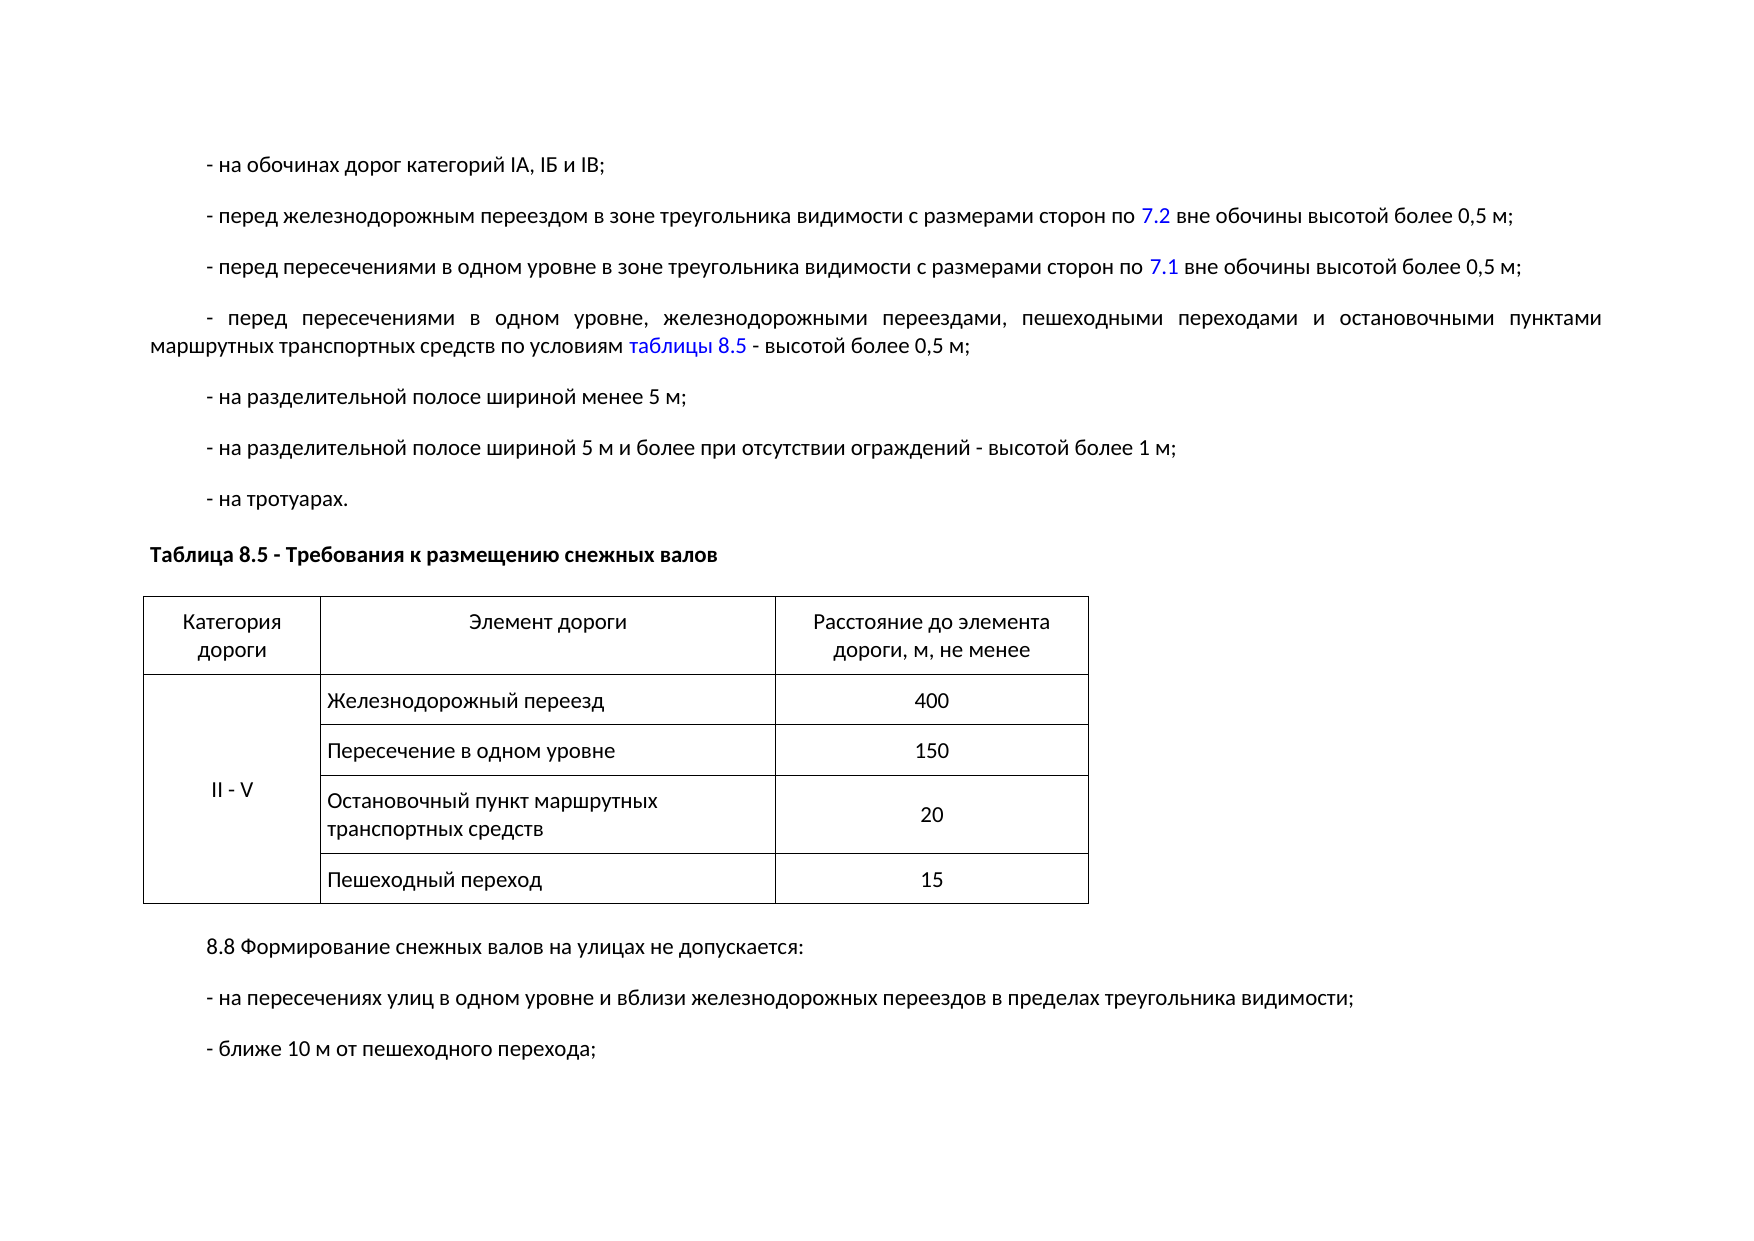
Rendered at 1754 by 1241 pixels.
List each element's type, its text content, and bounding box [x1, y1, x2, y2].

table_header Расстояние до элемента дороги, м, не менее [776, 597, 1088, 674]
table_cell II - V [144, 675, 320, 903]
table_cell 20 [776, 776, 1088, 853]
text - на разделительной полосе шириной 5 м и более при отсутствии ограждений - высотой более 1 м; [150, 433, 1604, 461]
title Таблица 8.5 - Требования к размещению снежных валов [150, 540, 1604, 568]
table_cell Остановочный пункт маршрутных транспортных средств [321, 776, 775, 853]
table_header Категория дороги [144, 597, 320, 674]
table_cell Пересечение в одном уровне [321, 725, 775, 775]
table_cell 150 [776, 725, 1088, 775]
text - перед пересечениями в одном уровне в зоне треугольника видимости с размерами сторон по 7.1 вне обочины высотой более 0,5 м; [150, 252, 1604, 280]
text - на пересечениях улиц в одном уровне и вблизи железнодорожных переездов в пределах треугольника видимости; [150, 983, 1604, 1011]
text - перед пересечениями в одном уровне, железнодорожными переездами, пешеходными переходами и остановочными пунктами маршрутных транспортных средств по условиям таблицы 8.5 - высотой более 0,5 м; [150, 303, 1604, 359]
text - на обочинах дорог категорий IА, IБ и IВ; [150, 150, 1604, 178]
table_cell Пешеходный переход [321, 854, 775, 903]
text - ближе 10 м от пешеходного перехода; [150, 1034, 1604, 1062]
table_header Элемент дороги [321, 597, 775, 674]
text 8.8 Формирование снежных валов на улицах не допускается: [150, 932, 1604, 960]
table_cell Железнодорожный переезд [321, 675, 775, 724]
table_cell 15 [776, 854, 1088, 903]
table_cell 400 [776, 675, 1088, 724]
text - на тротуарах. [150, 484, 1604, 512]
text - на разделительной полосе шириной менее 5 м; [150, 382, 1604, 410]
text - перед железнодорожным переездом в зоне треугольника видимости с размерами сторон по 7.2 вне обочины высотой более 0,5 м; [150, 201, 1604, 229]
